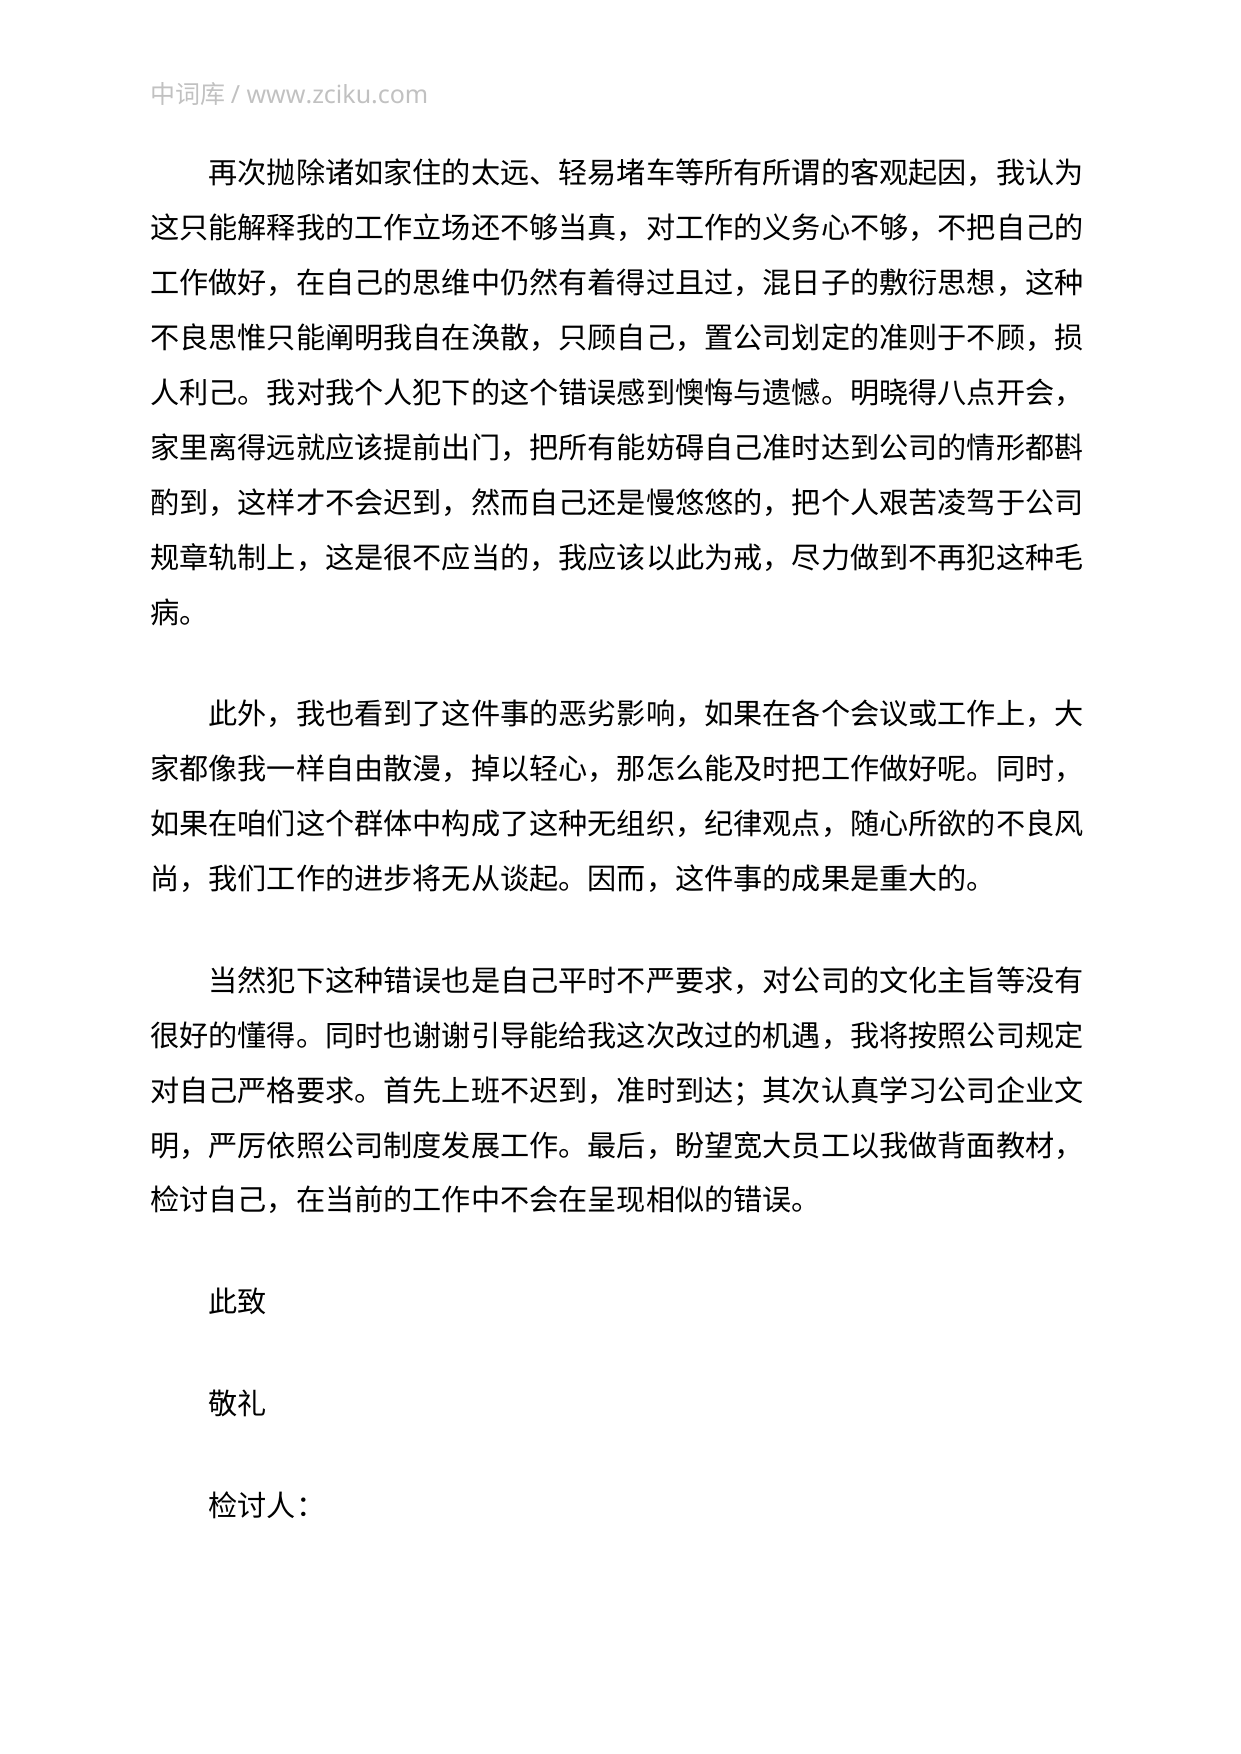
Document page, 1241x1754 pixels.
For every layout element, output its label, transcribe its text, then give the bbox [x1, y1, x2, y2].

text 敬礼 [150, 1381, 1090, 1423]
text 此致 [150, 1279, 1090, 1321]
text 当然犯下这种错误也是自己平时不严要求，对公司的文化主旨等没有很好的懂得。同时也谢谢引导能给我这次改过的机遇，我将按照公司规定对自己严格要求。首先上班不迟到，准时到达；其次认真学习公司企业文明，严厉依照公司制度发展工作。最后，盼望宽大员工以我做背面教材，检讨自己，在当前的工作中不会在呈现相似的错误。 [150, 957, 1090, 1219]
text 此外，我也看到了这件事的恶劣影响，如果在各个会议或工作上，大家都像我一样自由散漫，掉以轻心，那怎么能及时把工作做好呢。同时，如果在咱们这个群体中构成了这种无组织，纪律观点，随心所欲的不良风尚，我们工作的进步将无从谈起。因而，这件事的成果是重大的。 [150, 691, 1090, 898]
text 检讨人： [150, 1482, 1090, 1524]
text 再次抛除诸如家住的太远、轻易堵车等所有所谓的客观起因，我认为这只能解释我的工作立场还不够当真，对工作的义务心不够，不把自己的工作做好，在自己的思维中仍然有着得过且过，混日子的敷衍思想，这种不良思惟只能阐明我自在涣散，只顾自己，置公司划定的准则于不顾，损人利己。我对我个人犯下的这个错误感到懊悔与遗憾。明晓得八点开会，家里离得远就应该提前出门，把所有能妨碍自己准时达到公司的情形都斟酌到，这样才不会迟到，然而自己还是慢悠悠的，把个人艰苦凌驾于公司规章轨制上，这是很不应当的，我应该以此为戒，尽力做到不再犯这种毛病。 [150, 150, 1090, 631]
